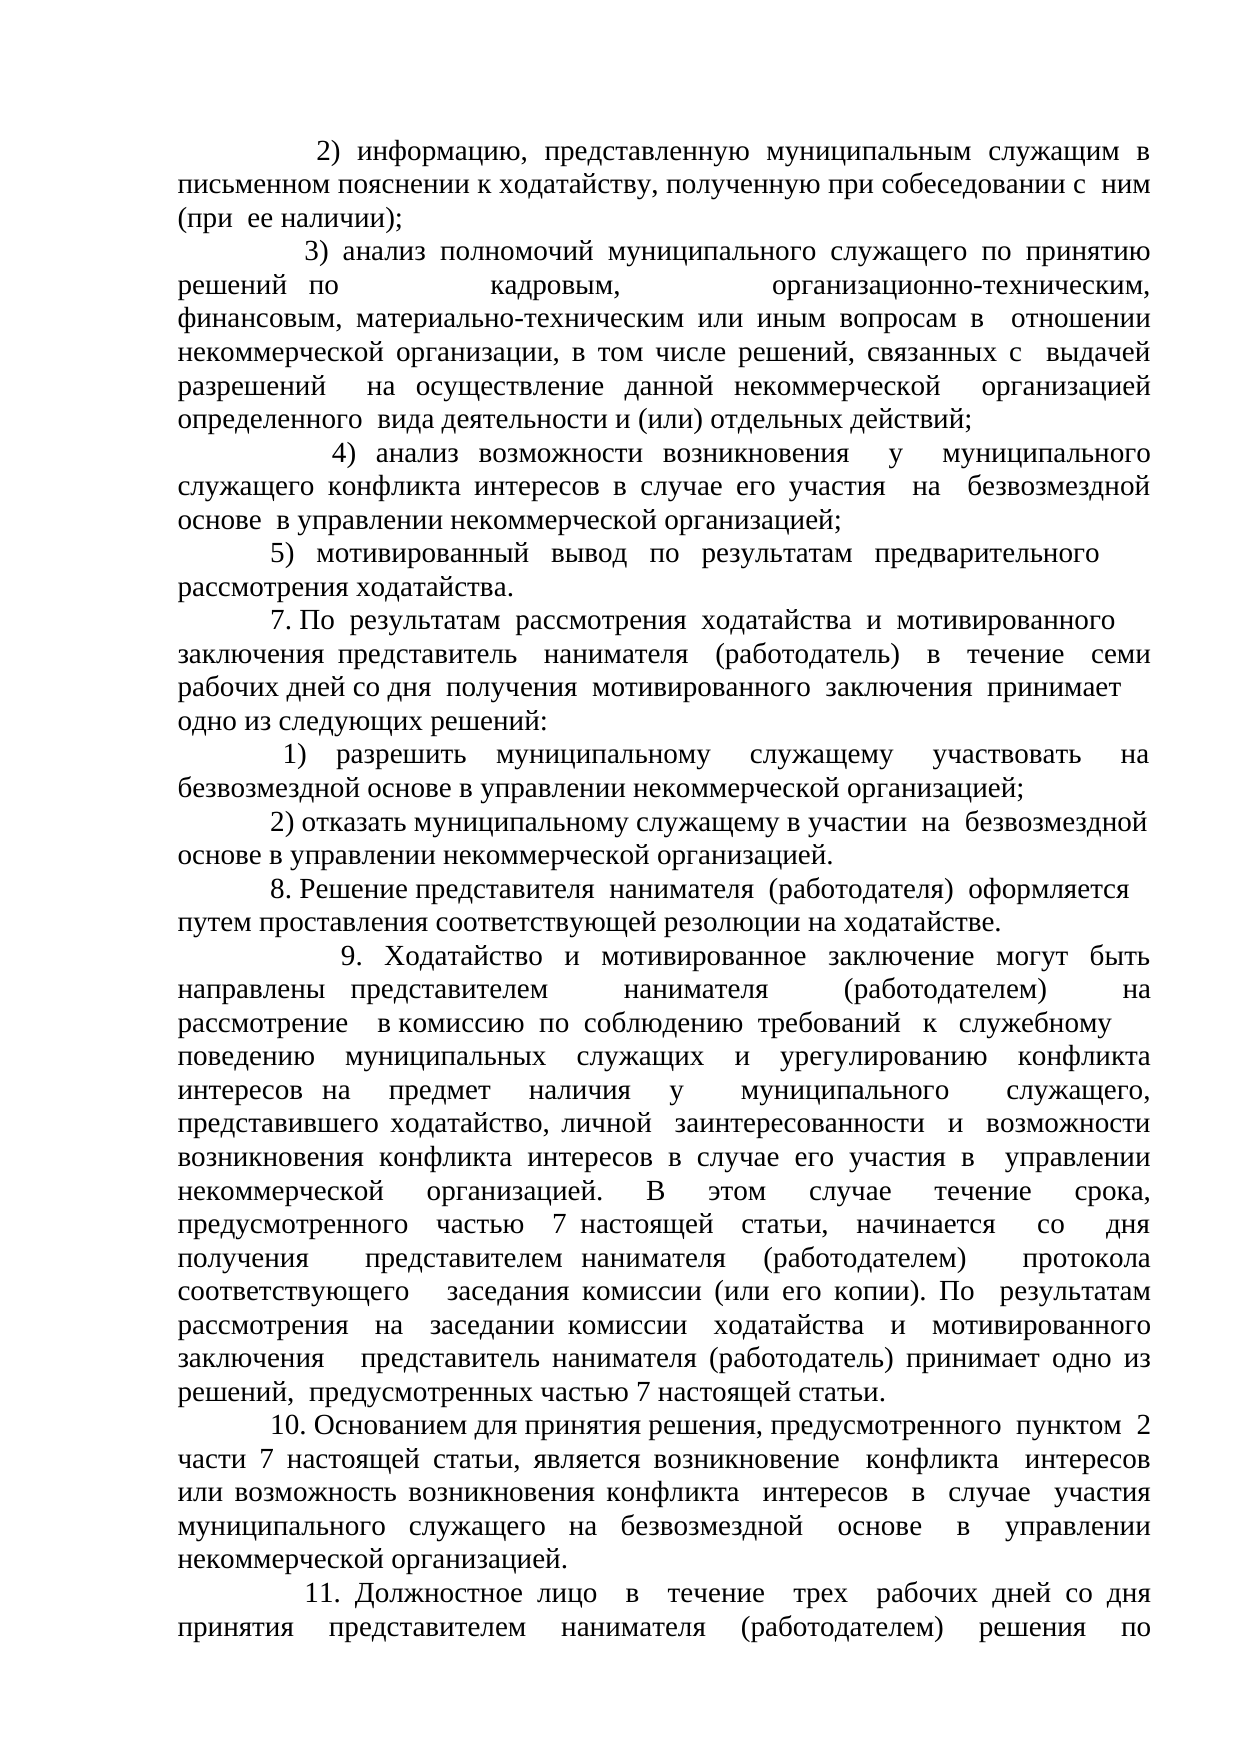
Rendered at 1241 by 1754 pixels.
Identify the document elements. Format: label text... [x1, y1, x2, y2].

text заключения представитель нанимателя (работодатель) в течение семи рабочих дней со дня получения мотивированного заключения принимает [177, 636, 1152, 703]
text одно из следующих решений: [177, 703, 1152, 737]
text 7. По результатам рассмотрения ходатайства и мотивированного [177, 602, 1152, 636]
text 1) разрешить муниципальному служащему участвовать на безвозмездной основе в управлении некоммерческой организацией; [177, 737, 1152, 804]
text 10. Основанием для принятия решения, предусмотренного пунктом 2 [177, 1407, 1152, 1441]
text 3) анализ полномочий муниципального служащего по принятию решений по кадровым, организационно-техническим, финансовым, материально-техническим или иным вопросам в отношении некоммерческой организации, в том числе решений, связанных с выдачей разрешений на осуществление данной некоммерческой организацией определенного вида деятельности и (или) отдельных действий; [177, 233, 1152, 435]
text 2) отказать муниципальному служащему в участии на безвозмездной [177, 804, 1152, 837]
text части 7 настоящей статьи, является возникновение конфликта интересов или возможность возникновения конфликта интересов в случае участия муниципального служащего на безвозмездной основе в управлении некоммерческой организацией. [177, 1441, 1152, 1575]
text 5) мотивированный вывод по результатам предварительного [177, 535, 1152, 569]
text 8. Решение представителя нанимателя (работодателя) оформляется [177, 871, 1152, 904]
text 2) информацию, представленную муниципальным служащим в письменном пояснении к ходатайству, полученную при собеседовании с ним (при ее наличии); [177, 133, 1152, 233]
text поведению муниципальных служащих и урегулированию конфликта интересов на предмет наличия у муниципального служащего, представившего ходатайство, личной заинтересованности и возможности возникновения конфликта интересов в случае его участия в управлении некоммерческой организацией. В этом случае течение срока, предусмотренного частью 7 настоящей статьи, начинается со дня получения представителем нанимателя (работодателем) протокола соответствующего заседания комиссии (или его копии). По результатам рассмотрения на заседании комиссии ходатайства и мотивированного заключения представитель нанимателя (работодатель) принимает одно из решений, предусмотренных частью 7 настоящей статьи. [177, 1038, 1152, 1407]
text рассмотрения ходатайства. [177, 569, 1152, 602]
text 9. Ходатайство и мотивированное заключение могут быть направлены представителем нанимателя (работодателем) на рассмотрение в комиссию по соблюдению требований к служебному [177, 938, 1152, 1038]
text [177, 1575, 1152, 1642]
text основе в управлении некоммерческой организацией. [177, 837, 1152, 871]
text путем проставления соответствующей резолюции на ходатайстве. [177, 904, 1152, 938]
text 4) анализ возможности возникновения у муниципального служащего конфликта интересов в случае его участия на безвозмездной основе в управлении некоммерческой организацией; [177, 435, 1152, 535]
